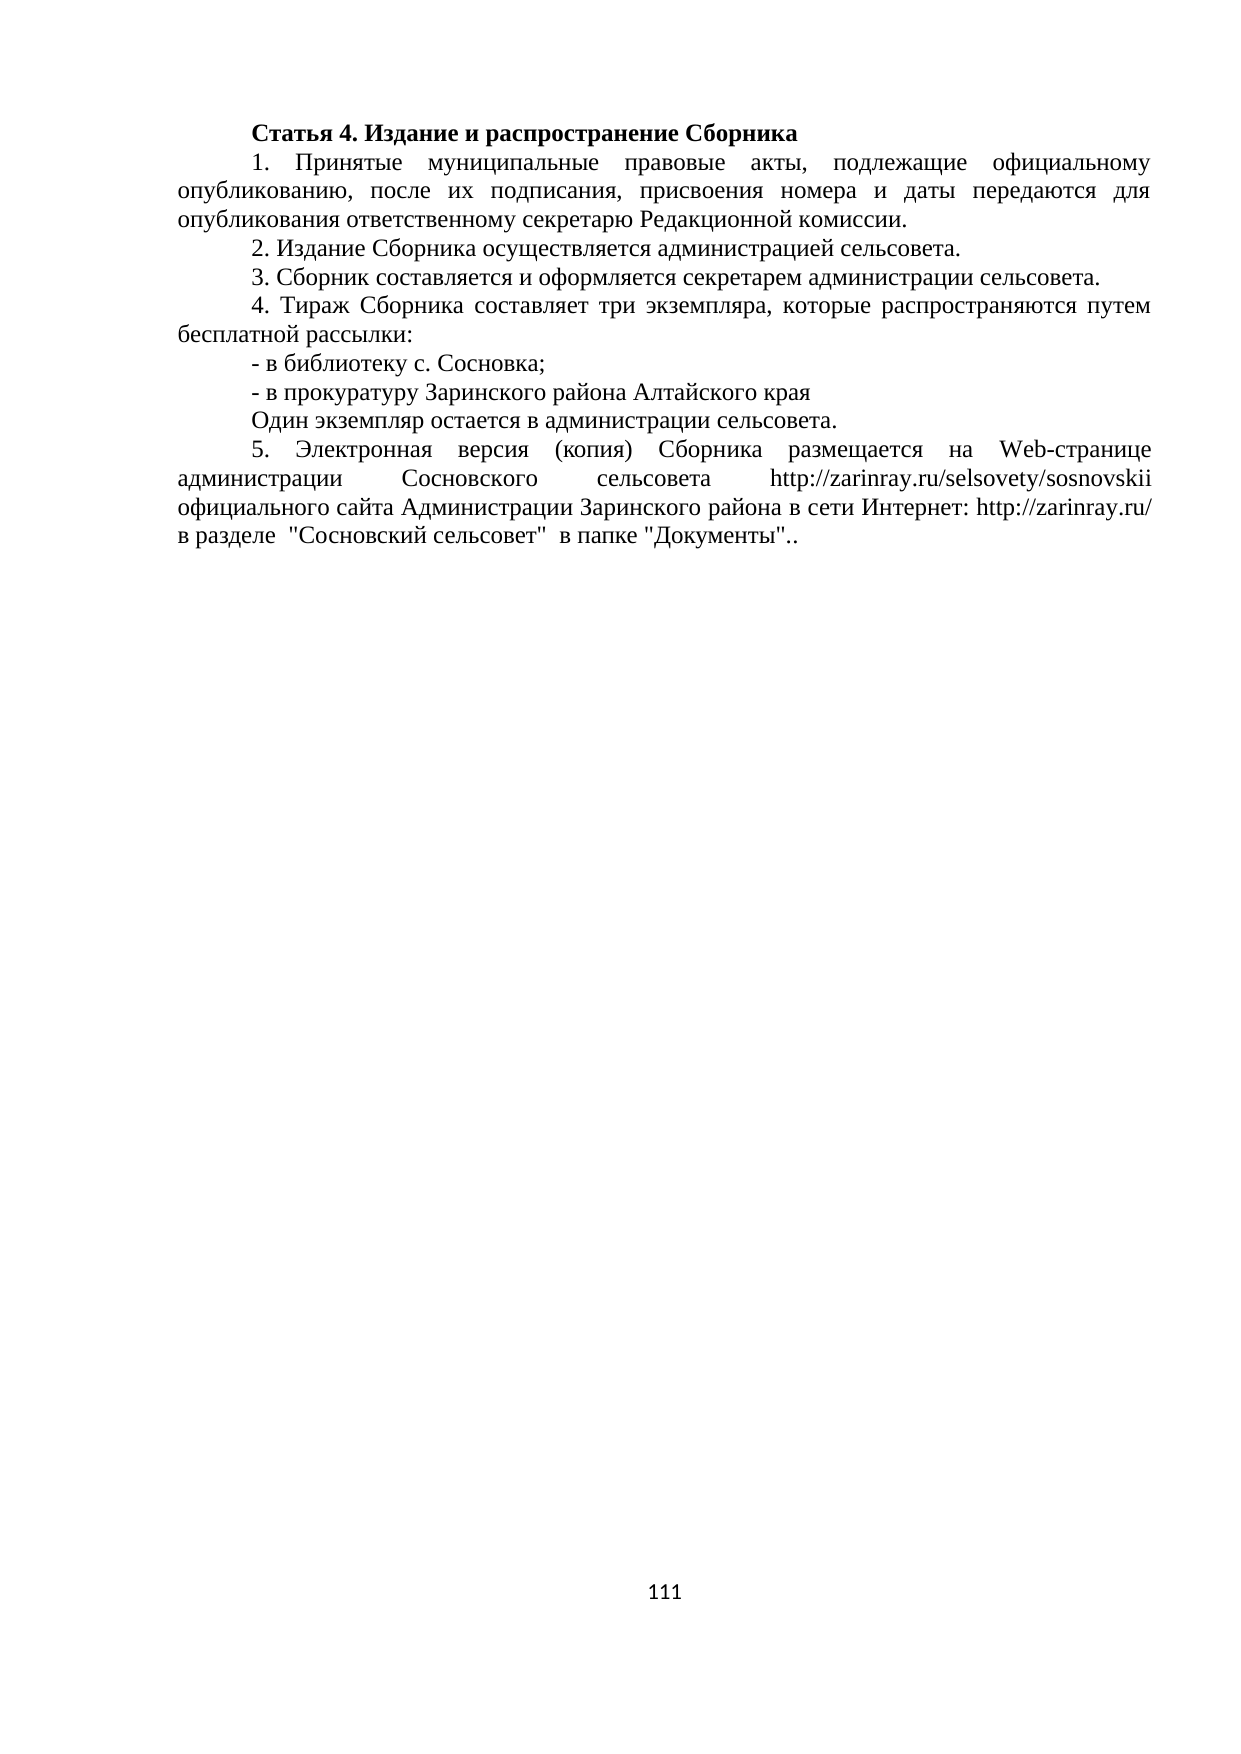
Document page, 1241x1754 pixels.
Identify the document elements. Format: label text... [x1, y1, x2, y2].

text - в прокуратуру Заринского района Алтайского края [177, 377, 1152, 406]
text 3. Сборник составляется и оформляется секретарем администрации сельсовета. [177, 262, 1152, 291]
text 4. Тираж Сборника составляет три экземпляра, которые распространяются путем бесплатной рассылки: [177, 291, 1152, 348]
text 5. Электронная версия (копия) Сборника размещается на Web-странице администрации Сосновского сельсовета http://zarinray.ru/selsovety/sosnovskii официального сайта Администрации Заринского района в сети Интернет: http://zarinray.ru/ в разделе "Сосновский сельсовет" в папке "Документы".. [177, 434, 1152, 549]
text Статья 4. Издание и распространение Сборника [177, 118, 1152, 147]
text 2. Издание Сборника осуществляется администрацией сельсовета. [177, 233, 1152, 262]
text 1. Принятые муниципальные правовые акты, подлежащие официальному опубликованию, после их подписания, присвоения номера и даты передаются для опубликования ответственному секретарю Редакционной комиссии. [177, 147, 1152, 233]
text Один экземпляр остается в администрации сельсовета. [177, 406, 1152, 434]
text - в библиотеку с. Сосновка; [177, 348, 1152, 377]
